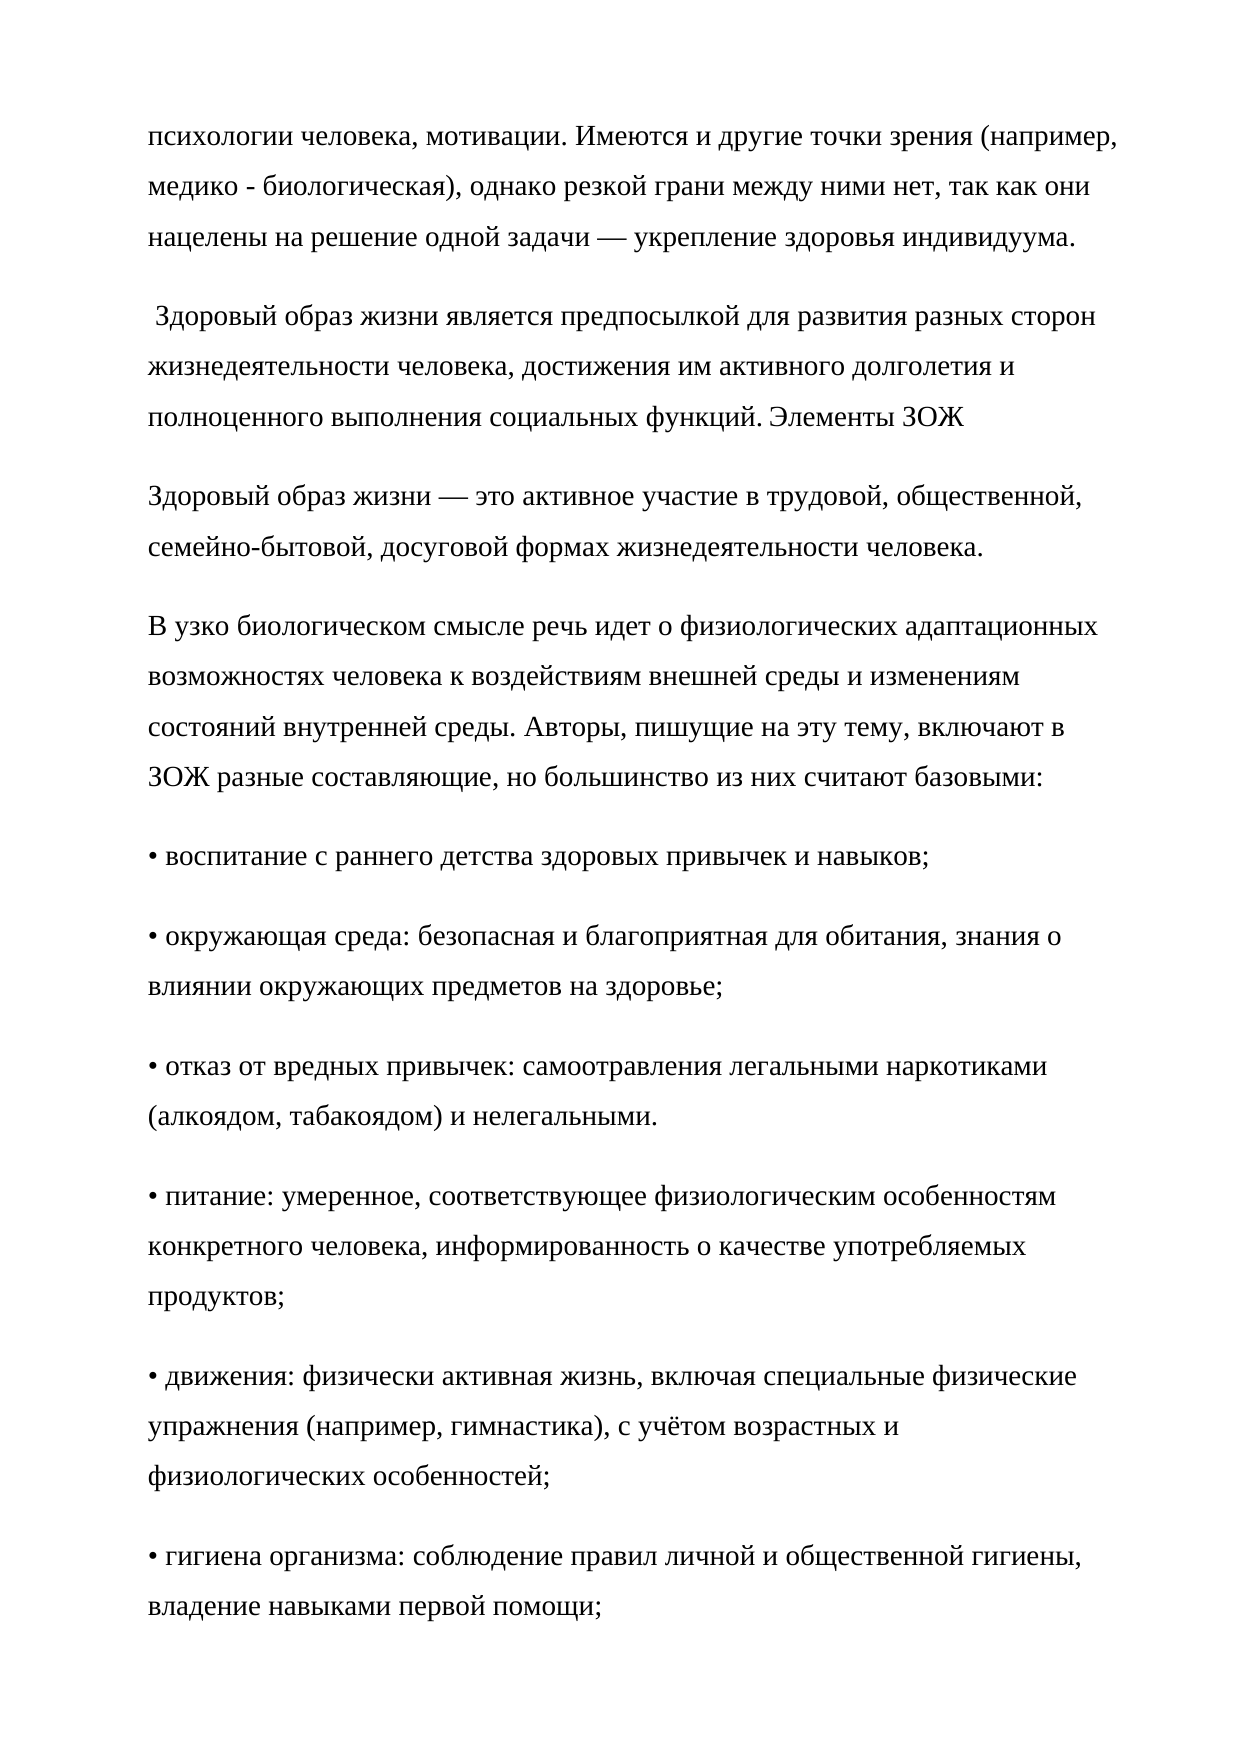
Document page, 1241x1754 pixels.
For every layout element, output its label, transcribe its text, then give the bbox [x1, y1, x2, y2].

text В узко биологическом смысле речь идет о физиологических адаптационных возможностях человека к воздействиям внешней среды и изменениям состояний внутренней среды. Авторы, пишущие на эту тему, включают в ЗОЖ разные составляющие, но большинство из них считают базовыми: [148, 608, 1122, 793]
text • отказ от вредных привычек: самоотравления легальными наркотиками (алкоядом, табакоядом) и нелегальными. [148, 1048, 1122, 1132]
text • гигиена организма: соблюдение правил личной и общественной гигиены, владение навыками первой помощи; [148, 1538, 1122, 1622]
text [148, 118, 1122, 252]
text • воспитание с раннего детства здоровых привычек и навыков; [148, 838, 1122, 872]
text • окружающая среда: безопасная и благоприятная для обитания, знания о влиянии окружающих предметов на здоровье; [148, 918, 1122, 1002]
text • питание: умеренное, соответствующее физиологическим особенностям конкретного человека, информированность о качестве употребляемых продуктов; [148, 1178, 1122, 1312]
text Здоровый образ жизни является предпосылкой для развития разных сторон жизнедеятельности человека, достижения им активного долголетия и полноценного выполнения социальных функций. Элементы ЗОЖ [148, 298, 1122, 432]
text • движения: физически активная жизнь, включая специальные физические упражнения (например, гимнастика), с учётом возрастных и физиологических особенностей; [148, 1358, 1122, 1492]
text Здоровый образ жизни — это активное участие в трудовой, общественной, семейно-бытовой, досуговой формах жизнедеятельности человека. [148, 478, 1122, 562]
